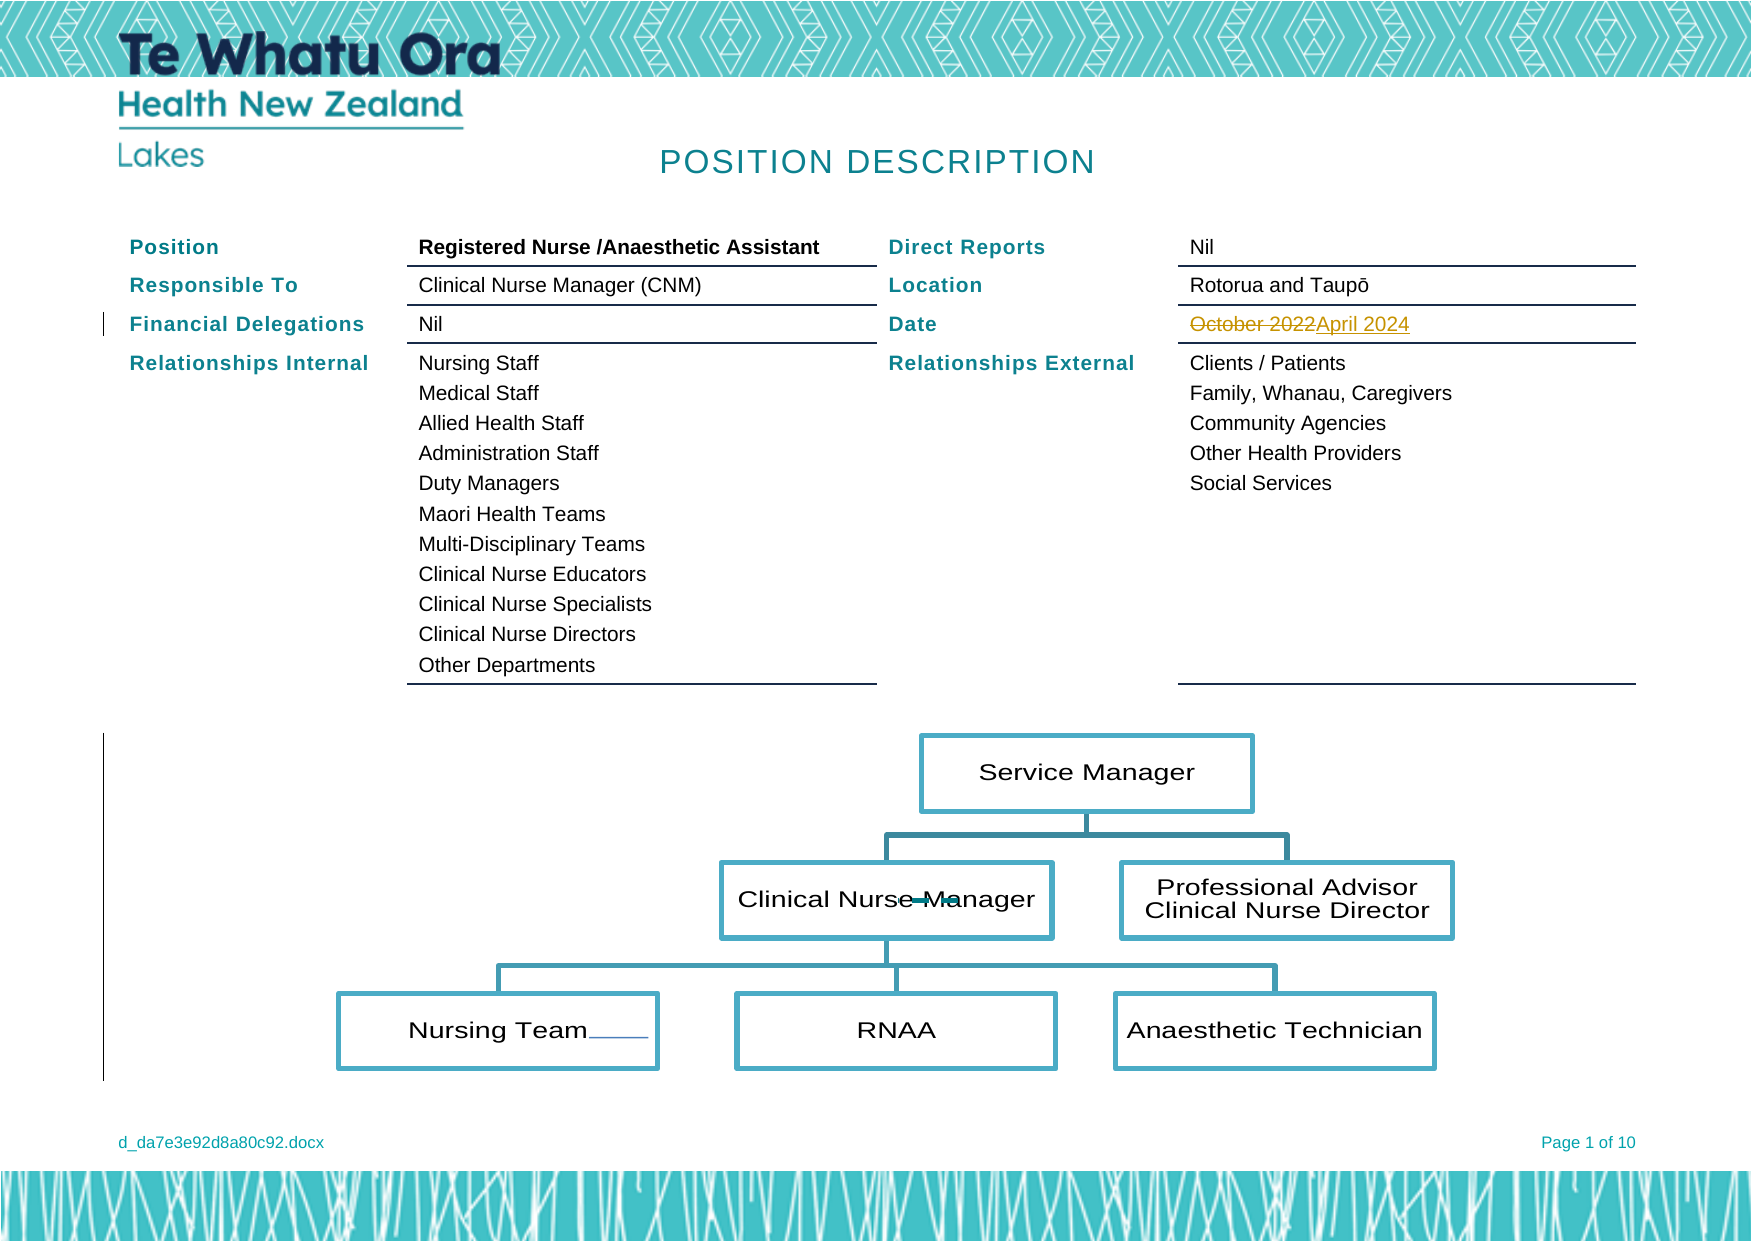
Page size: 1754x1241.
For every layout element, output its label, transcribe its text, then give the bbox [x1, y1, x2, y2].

table_cell [1178, 306, 1636, 342]
table_header Registered Nurse /Anaesthetic Assistant [407, 229, 877, 265]
table_cell Nil [407, 306, 877, 342]
table_header Direct Reports [877, 229, 1178, 265]
table_cell Clients / Patients Family, Whanau, Caregivers Community Agencies Other Health Providers Social Services [1178, 344, 1636, 683]
table_cell Responsible To [118, 265, 407, 303]
table_cell Relationships Internal [118, 342, 407, 683]
table_cell Location [877, 265, 1178, 303]
table_cell Financial Delegations [118, 304, 407, 342]
table_cell Relationships External [877, 342, 1178, 683]
table_cell Nursing Staff Medical Staff Allied Health Staff Administration Staff Duty Managers Maori Health Teams Multi-Disciplinary Teams Clinical Nurse Educators Clinical Nurse Specialists Clinical Nurse Directors Other Departments [407, 344, 877, 683]
table_cell Rotorua and Taupō [1178, 267, 1636, 303]
table_header Position [118, 229, 407, 265]
table_cell Date [877, 304, 1178, 342]
subtitle POSITION DESCRIPTION [118, 142, 1636, 181]
table_cell Clinical Nurse Manager (CNM) [407, 267, 877, 303]
table_header Nil [1178, 229, 1636, 265]
picture [0, 1, 1751, 142]
